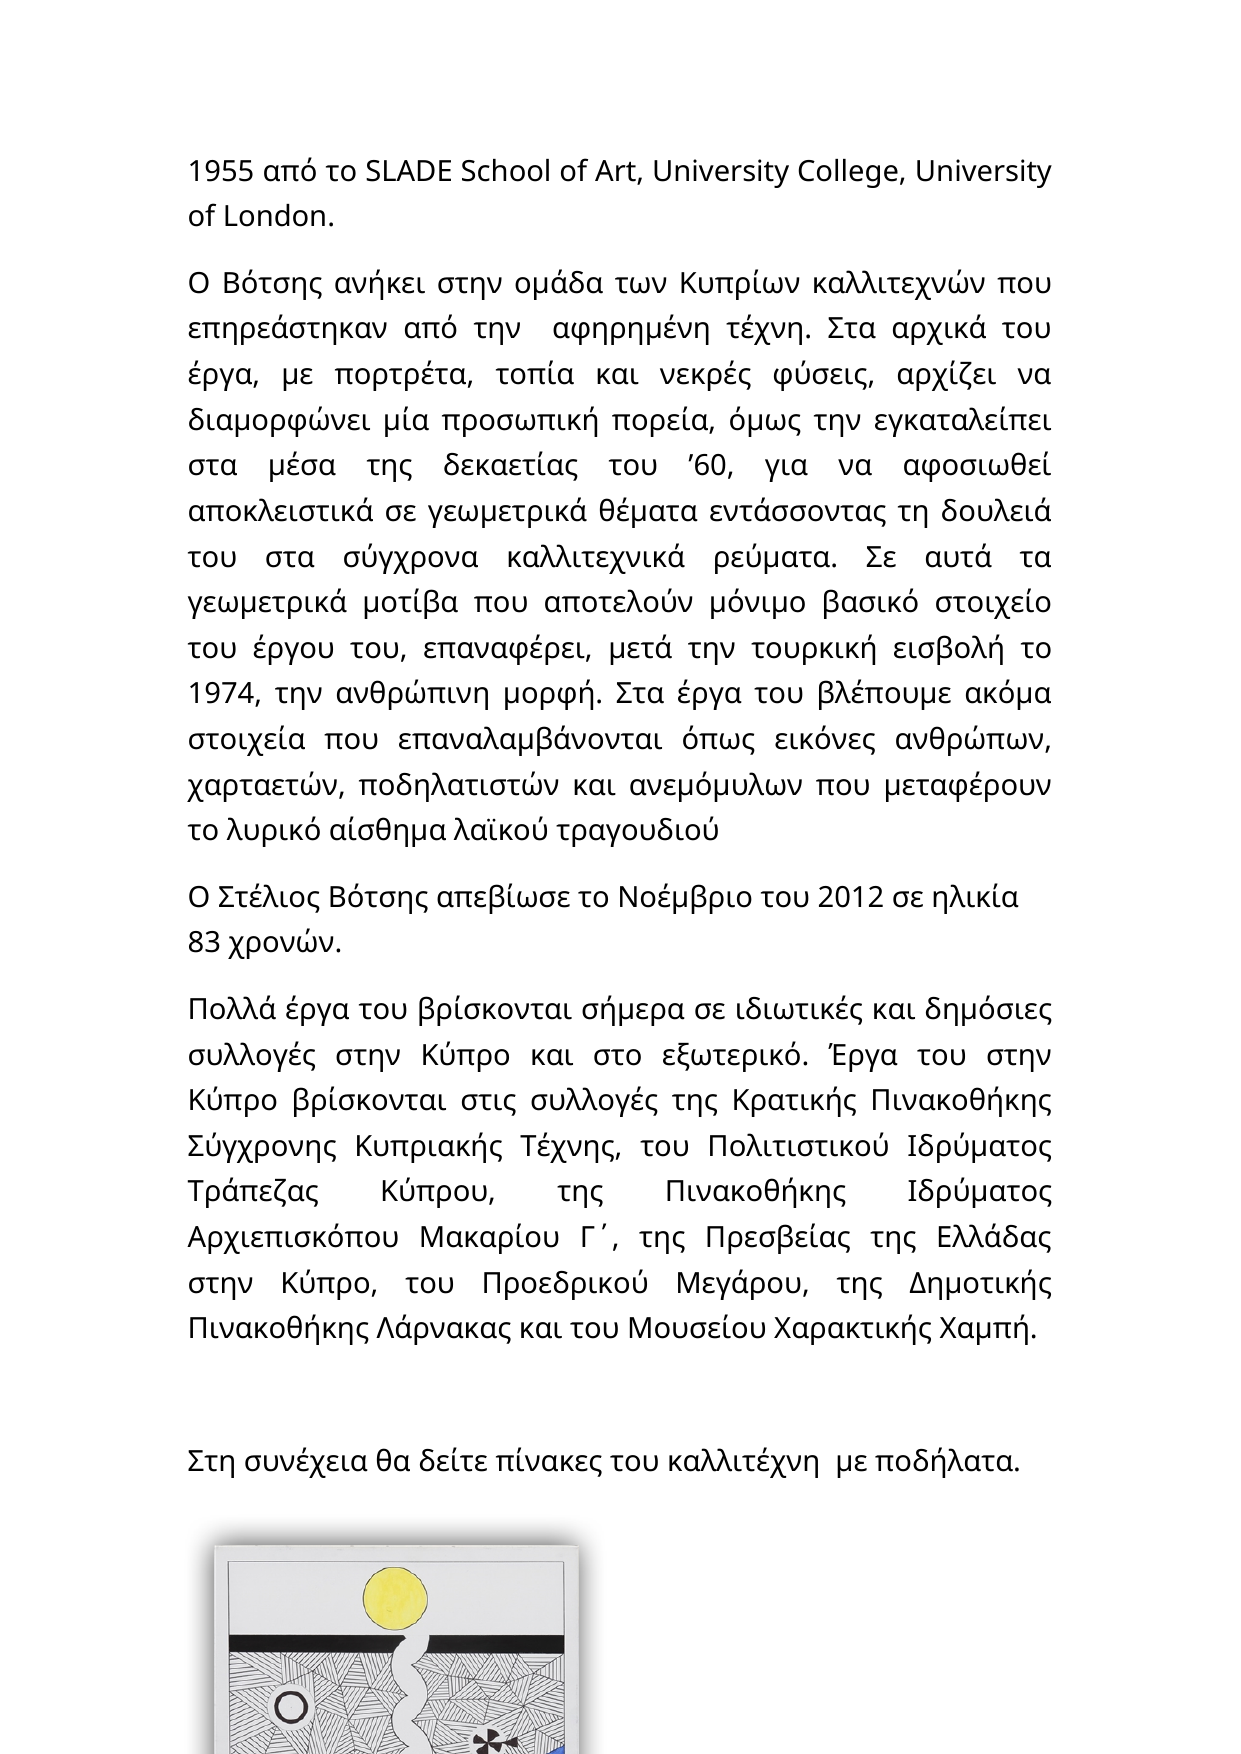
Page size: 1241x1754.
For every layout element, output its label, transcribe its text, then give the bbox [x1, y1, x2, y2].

text Ο Στέλιος Βότσης απεβίωσε το Νοέμβριο του 2012 σε ηλικία 83 χρονών. [187, 876, 1053, 961]
text Πολλά έργα του βρίσκονται σήμερα σε ιδιωτικές και δημόσιες συλλογές στην Κύπρο και στο εξωτερικό. Έργα του στην Κύπρο βρίσκονται στις συλλογές της Κρατικής Πινακοθήκης Σύγχρονης Κυπριακής Τέχνης, του Πολιτιστικού Ιδρύματος Τράπεζας Κύπρου, της Πινακοθήκης Ιδρύματος Αρχιεπισκόπου Μακαρίου Γ΄, της Πρεσβείας της Ελλάδας στην Κύπρο, του Προεδρικού Μεγάρου, της Δημοτικής Πινακοθήκης Λάρνακας και του Μουσείου Χαρακτικής Χαμπή. [187, 988, 1053, 1347]
text 1955 από το SLADE School of Art, University College, University of London. [187, 150, 1053, 235]
text Στη συνέχεια θα δείτε πίνακες του καλλιτέχνη με ποδήλατα. [187, 1440, 1053, 1480]
picture [214, 1545, 579, 1754]
text Ο Βότσης ανήκει στην ομάδα των Κυπρίων καλλιτεχνών που επηρεάστηκαν από την αφηρημένη τέχνη. Στα αρχικά του έργα, με πορτρέτα, τοπία και νεκρές φύσεις, αρχίζει να διαμορφώνει μία προσωπική πορεία, όμως την εγκαταλείπει στα μέσα της δεκαετίας του ’60, για να αφοσιωθεί αποκλειστικά σε γεωμετρικά θέματα εντάσσοντας τη δουλειά του στα σύγχρονα καλλιτεχνικά ρεύματα. Σε αυτά τα γεωμετρικά μοτίβα που αποτελούν μόνιμο βασικό στοιχείο του έργου του, επαναφέρει, μετά την τουρκική εισβολή το 1974, την ανθρώπινη μορφή. Στα έργα του βλέπουμε ακόμα στοιχεία που επαναλαμβάνονται όπως εικόνες ανθρώπων, χαρταετών, ποδηλατιστών και ανεμόμυλων που μεταφέρουν το λυρικό αίσθημα λαϊκού τραγουδιού [187, 262, 1053, 849]
